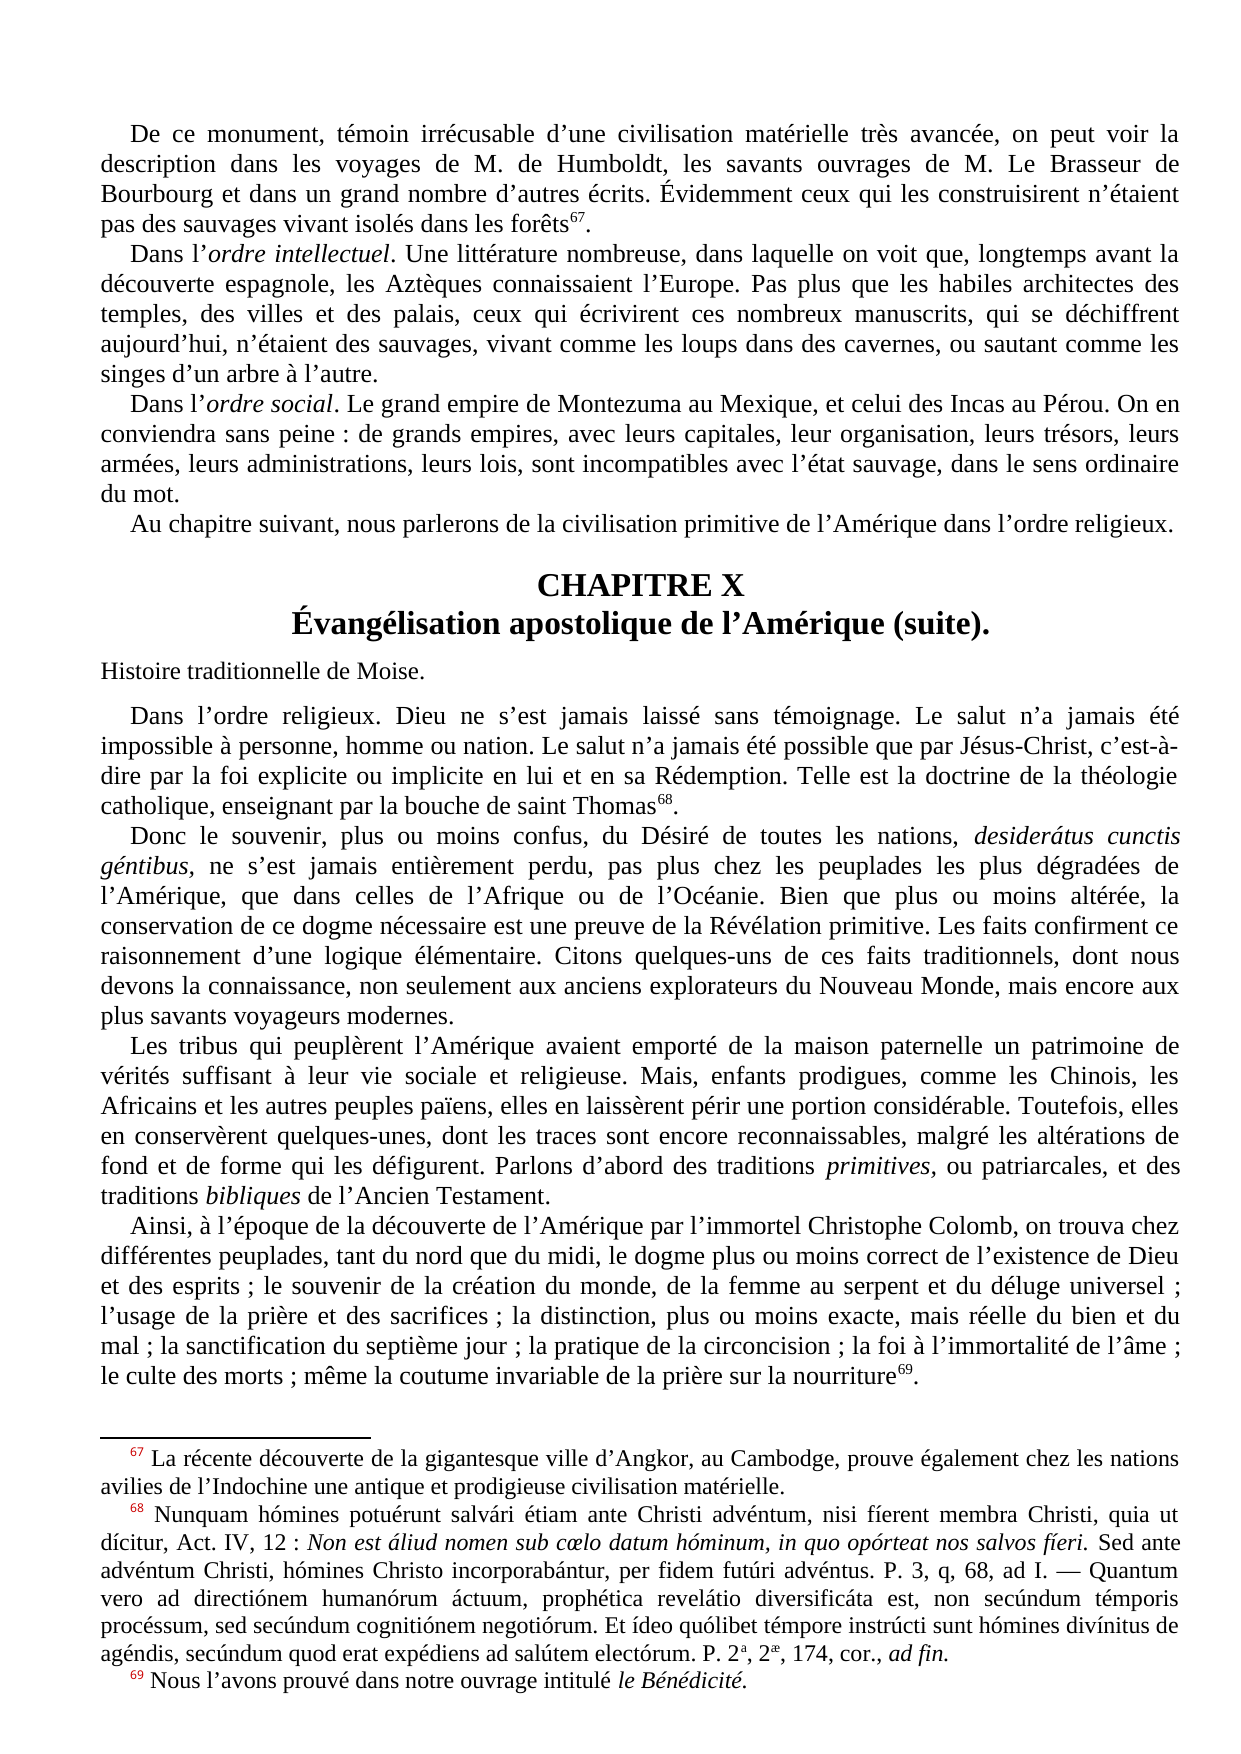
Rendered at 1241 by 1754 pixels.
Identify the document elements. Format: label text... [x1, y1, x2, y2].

text Dans l’ordre intellectuel. Une littérature nombreuse, dans laquelle on voit que, longtemps avant la découverte espagnole, les Aztèques connaissaient l’Europe. Pas plus que les habiles architectes des temples, des villes et des palais, ceux qui écrivirent ces nombreux manuscrits, qui se déchiffrent aujourd’hui, n’étaient des sauvages, vivant comme les loups dans des cavernes, ou sautant comme les singes d’un arbre à l’autre. [100, 238, 1181, 388]
text De ce monument, témoin irrécusable d’une civilisation matérielle très avancée, on peut voir la description dans les voyages de M. de Humboldt, les savants ouvrages de M. Le Brasseur de Bourbourg et dans un grand nombre d’autres écrits. Évidemment ceux qui les construisirent n’étaient pas des sauvages vivant isolés dans les forêts. [100, 118, 1181, 238]
text Au chapitre suivant, nous parlerons de la civilisation primitive de l’Amérique dans l’ordre religieux. [100, 508, 1181, 538]
text Donc le souvenir, plus ou moins confus, du Désiré de toutes les nations, desiderátus cunctis géntibus, ne s’est jamais entièrement perdu, pas plus chez les peuplades les plus dégradées de l’Amérique, que dans celles de l’Afrique ou de l’Océanie. Bien que plus ou moins altérée, la conservation de ce dogme nécessaire est une preuve de la Révélation primitive. Les faits confirment ce raisonnement d’une logique élémentaire. Citons quelques-uns de ces faits traditionnels, dont nous devons la connaissance, non seulement aux anciens explorateurs du Nouveau Monde, mais encore aux plus savants voyageurs modernes. [100, 820, 1181, 1030]
text Histoire traditionnelle de Moise. [100, 656, 1181, 685]
subtitle CHAPITRE X Évangélisation apostolique de l’Amérique (suite). [100, 565, 1181, 642]
text Dans l’ordre religieux. Dieu ne s’est jamais laissé sans témoignage. Le salut n’a jamais été impossible à personne, homme ou nation. Le salut n’a jamais été possible que par Jésus-Christ, c’est-à-dire par la foi explicite ou implicite en lui et en sa Rédemption. Telle est la doctrine de la théologie catholique, enseignant par la bouche de saint Thomas. [100, 700, 1181, 820]
text Ainsi, à l’époque de la découverte de l’Amérique par l’immortel Christophe Colomb, on trouva chez différentes peuplades, tant du nord que du midi, le dogme plus ou moins correct de l’existence de Dieu et des esprits ; le souvenir de la création du monde, de la femme au serpent et du déluge universel ; l’usage de la prière et des sacrifices ; la distinction, plus ou moins exacte, mais réelle du bien et du mal ; la sanctification du septième jour ; la pratique de la circoncision ; la foi à l’immortalité de l’âme ; le culte des morts ; même la coutume invariable de la prière sur la nourriture. [100, 1210, 1181, 1390]
text Dans l’ordre social. Le grand empire de Montezuma au Mexique, et celui des Incas au Pérou. On en conviendra sans peine : de grands empires, avec leurs capitales, leur organisation, leurs trésors, leurs armées, leurs administrations, leurs lois, sont incompatibles avec l’état sauvage, dans le sens ordinaire du mot. [100, 388, 1181, 508]
text Les tribus qui peuplèrent l’Amérique avaient emporté de la maison paternelle un patrimoine de vérités suffisant à leur vie sociale et religieuse. Mais, enfants prodigues, comme les Chinois, les Africains et les autres peuples païens, elles en laissèrent périr une portion considérable. Toutefois, elles en conservèrent quelques-unes, dont les traces sont encore reconnaissables, malgré les altérations de fond et de forme qui les défigurent. Parlons d’abord des traditions primitives, ou patriarcales, et des traditions bibliques de l’Ancien Testament. [100, 1030, 1181, 1210]
